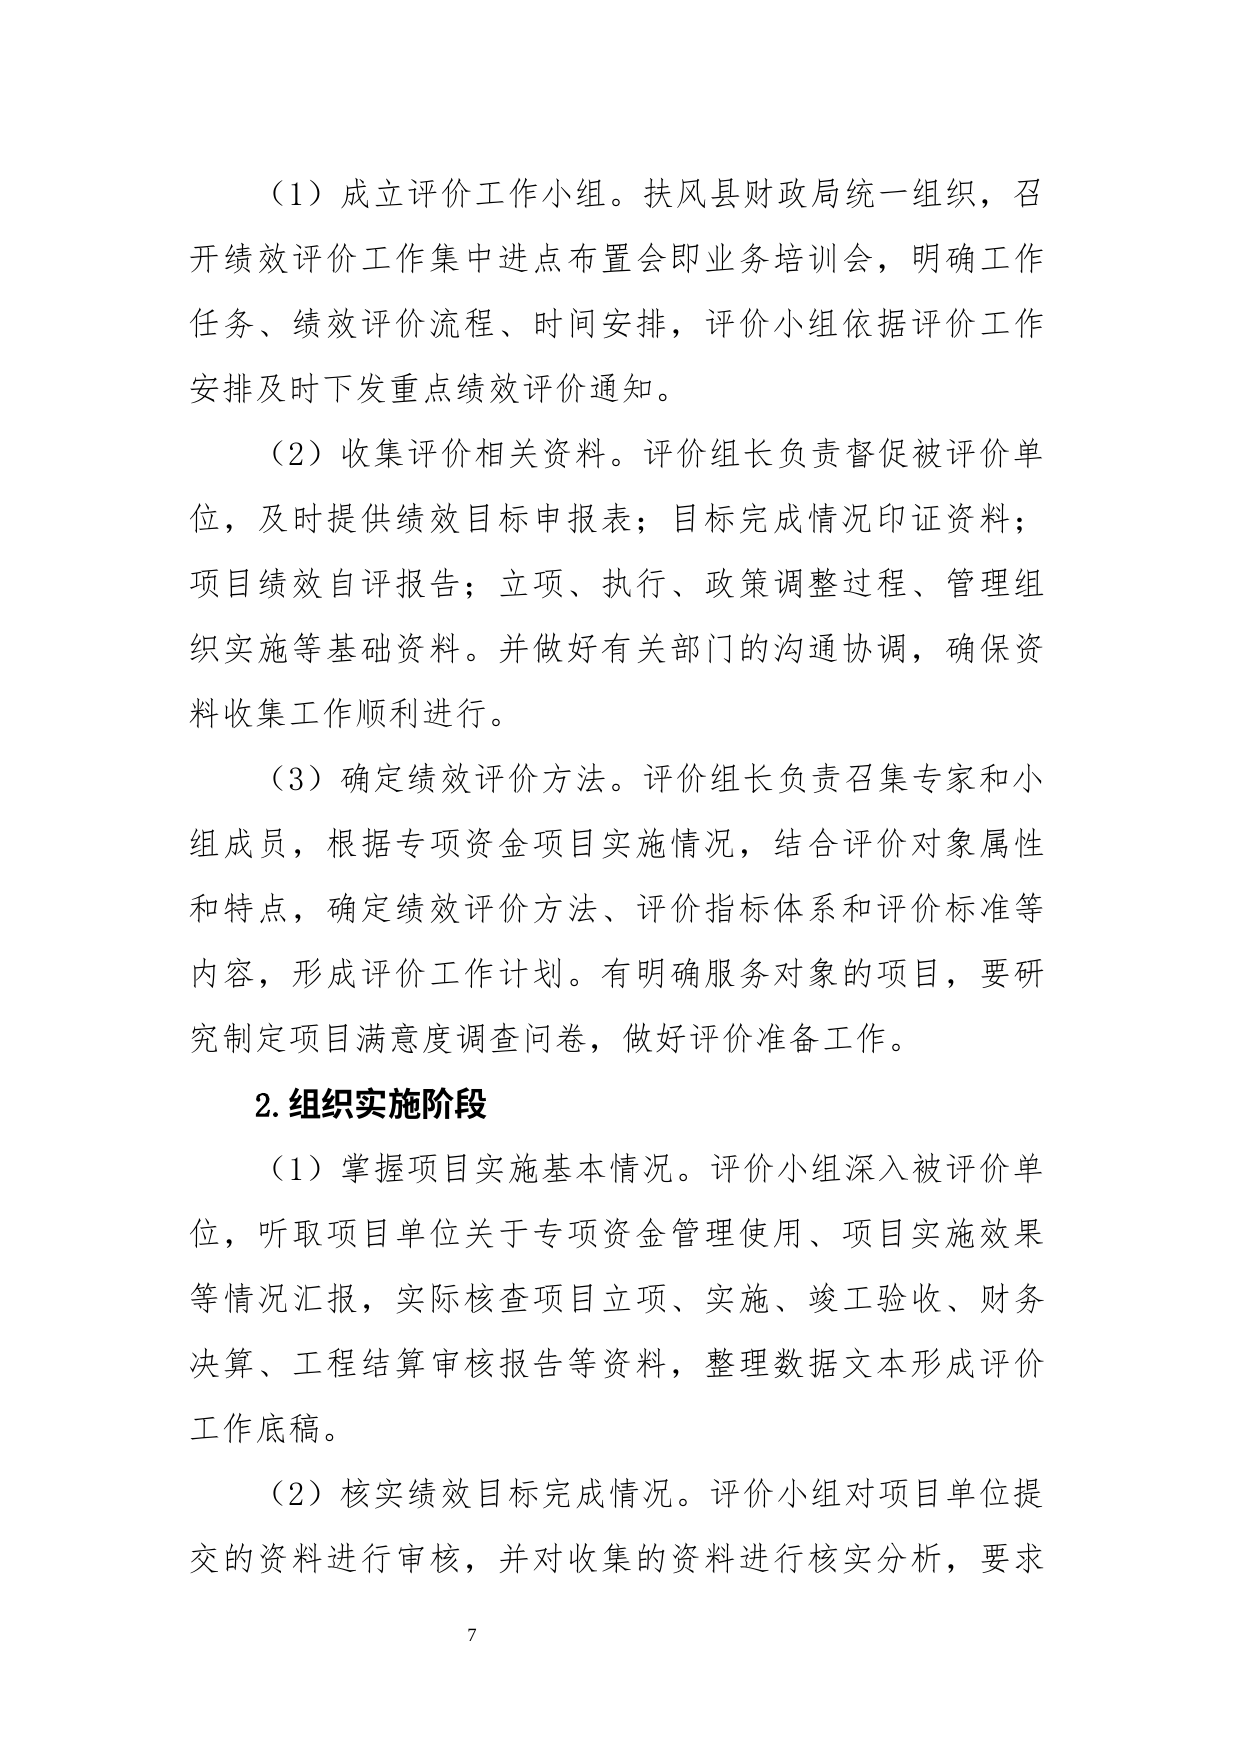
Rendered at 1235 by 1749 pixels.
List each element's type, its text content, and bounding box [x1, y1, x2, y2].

text （3）确定绩效评价方法。评价组长负责召集专家和小组成员，根据专项资金项目实施情况，结合评价对象属性和特点，确定绩效评价方法、评价指标体系和评价标准等内容，形成评价工作计划。有明确服务对象的项目，要研究制定项目满意度调查问卷，做好评价准备工作。 [187, 744, 1047, 1069]
text （2）收集评价相关资料。评价组长负责督促被评价单位，及时提供绩效目标申报表；目标完成情况印证资料；项目绩效自评报告；立项、执行、政策调整过程、管理组织实施等基础资料。并做好有关部门的沟通协调，确保资料收集工作顺利进行。 [187, 419, 1047, 744]
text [187, 1459, 1047, 1589]
text 2.组织实施阶段 [187, 1069, 1047, 1134]
text （1）掌握项目实施基本情况。评价小组深入被评价单位，听取项目单位关于专项资金管理使用、项目实施效果等情况汇报，实际核查项目立项、实施、竣工验收、财务决算、工程结算审核报告等资料，整理数据文本形成评价工作底稿。 [187, 1134, 1047, 1459]
text （1）成立评价工作小组。扶风县财政局统一组织，召开绩效评价工作集中进点布置会即业务培训会，明确工作任务、绩效评价流程、时间安排，评价小组依据评价工作安排及时下发重点绩效评价通知。 [187, 159, 1047, 419]
